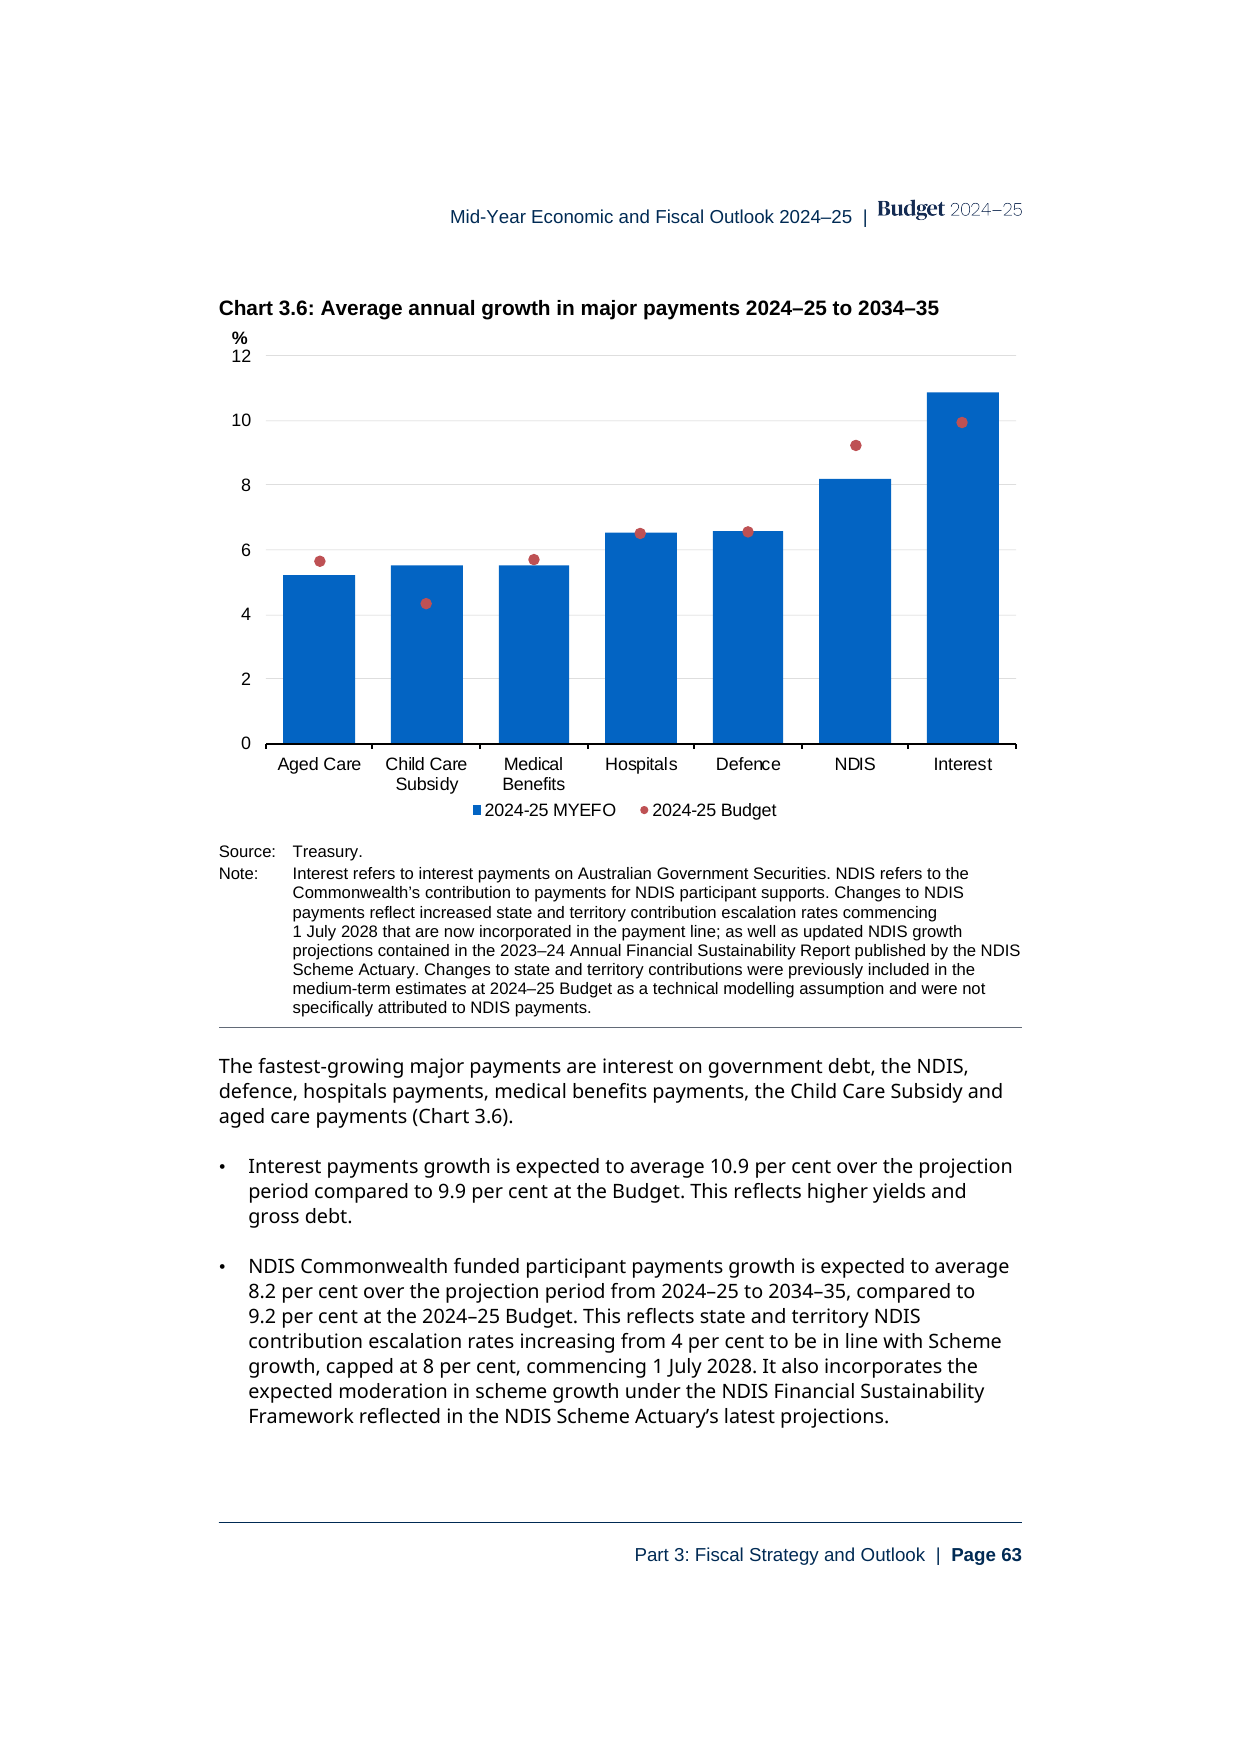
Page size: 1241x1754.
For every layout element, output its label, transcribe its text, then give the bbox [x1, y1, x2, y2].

text The fastest-growing major payments are interest on government debt, the NDIS, defence, hospitals payments, medical benefits payments, the Child Care Subsidy and aged care payments (Chart 3.6). [218, 1053, 1022, 1128]
subtitle Chart 3.6: Average annual growth in major payments 2024–25 to 2034–35 [218, 295, 1022, 319]
text Note: Interest refers to interest payments on Australian Government Securities. NDIS refers to the Commonwealth’s contribution to payments for NDIS participant supports. Changes to NDIS payments reflect increased state and territory contribution escalation rates commencing 1 July 2028 that are now incorporated in the payment line; as well as updated NDIS growth projections contained in the 2023–24 Annual Financial Sustainability Report published by the NDIS Scheme Actuary. Changes to state and territory contributions were previously included in the medium-term estimates at 2024–25 Budget as a technical modelling assumption and were not specifically attributed to NDIS payments. [218, 864, 1022, 1017]
text NDIS Commonwealth funded participant payments growth is expected to average 8.2 per cent over the projection period from 2024–25 to 2034–35, compared to 9.2 per cent at the 2024–25 Budget. This reflects state and territory NDIS contribution escalation rates increasing from 4 per cent to be in line with Scheme growth, capped at 8 per cent, commencing 1 July 2028. It also incorporates the expected moderation in scheme growth under the NDIS Financial Sustainability Framework reflected in the NDIS Scheme Actuary’s latest projections. [218, 1253, 1022, 1428]
text Interest payments growth is expected to average 10.9 per cent over the projection period compared to 9.9 per cent at the Budget. This reflects higher yields and gross debt. [218, 1153, 1022, 1228]
text Source: Treasury. [218, 842, 1022, 861]
picture [877, 191, 1022, 224]
